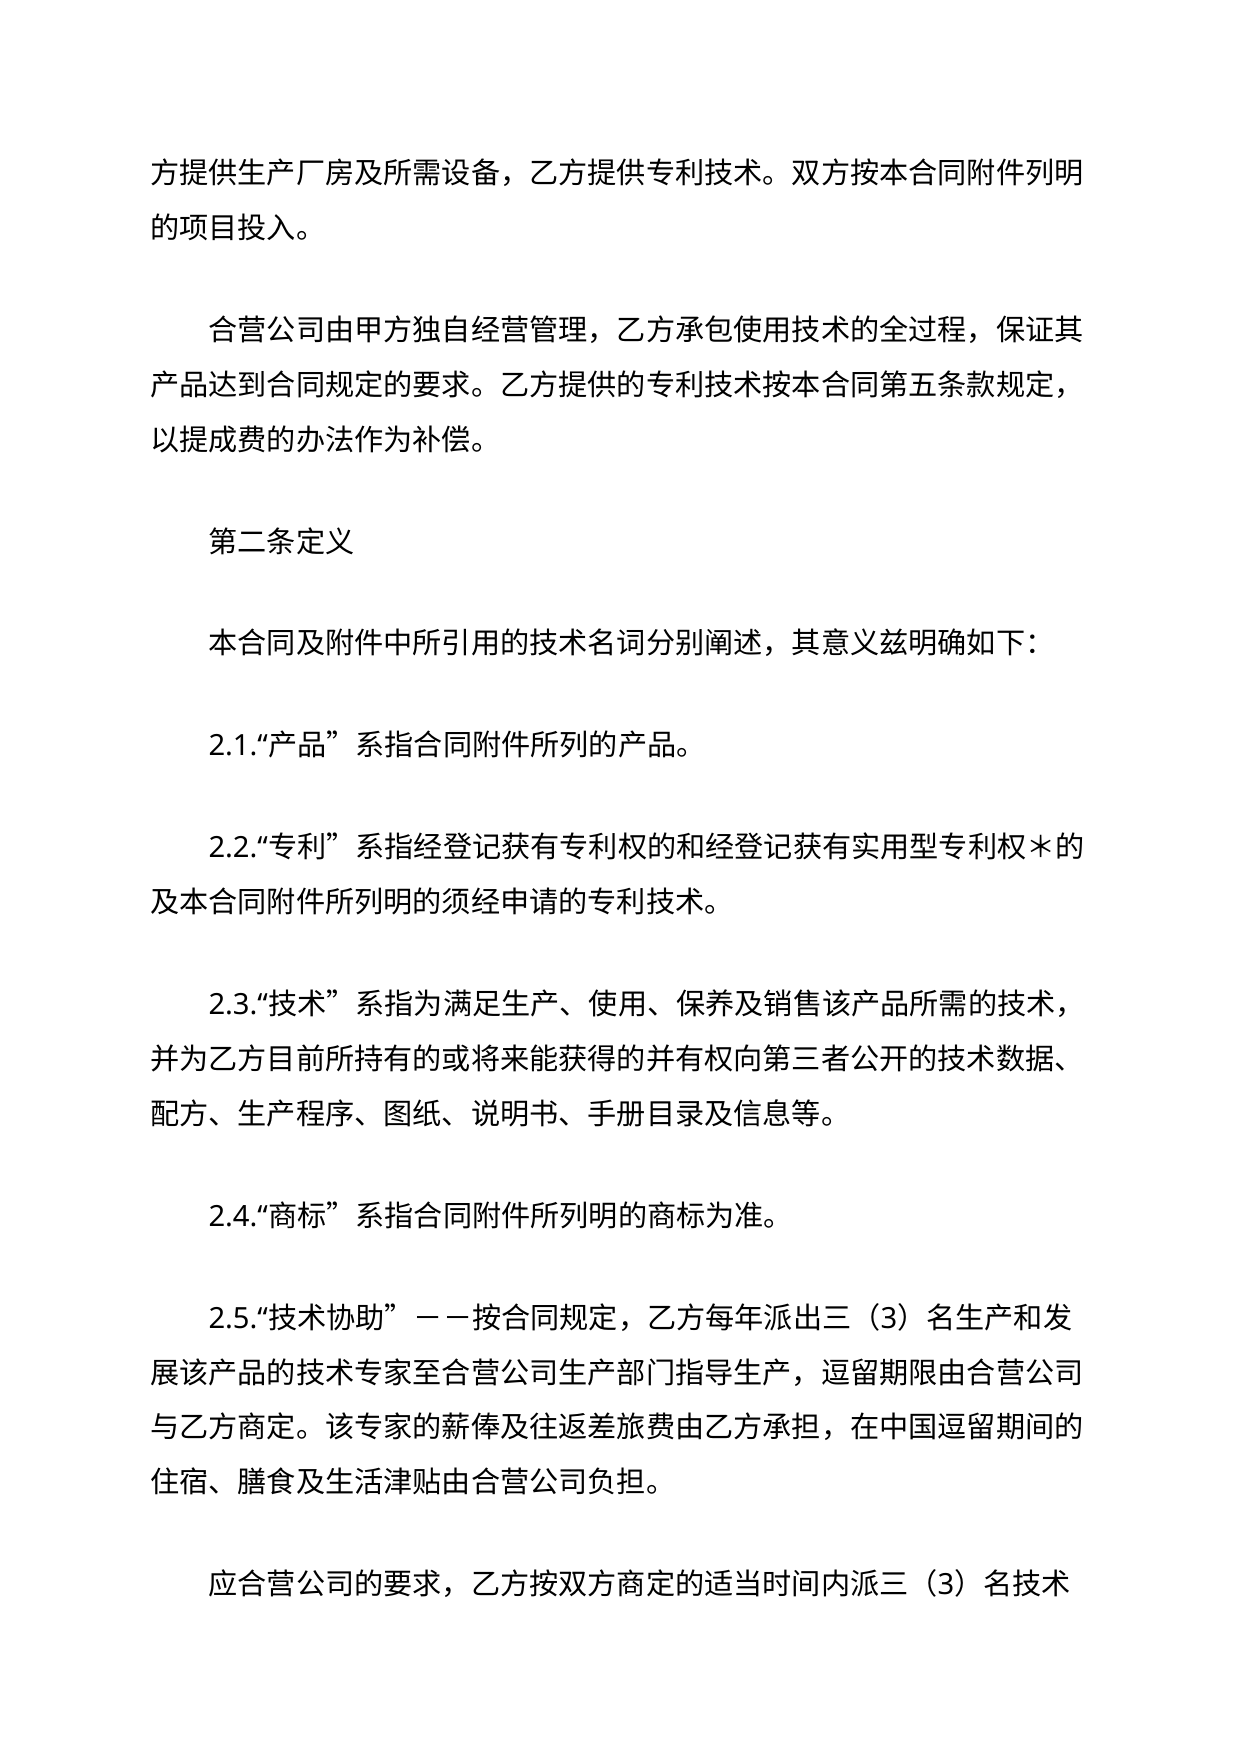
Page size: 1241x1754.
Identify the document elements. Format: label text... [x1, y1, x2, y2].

text 2.3.“技术”系指为满足生产、使用、保养及销售该产品所需的技术，并为乙方目前所持有的或将来能获得的并有权向第三者公开的技术数据、配方、生产程序、图纸、说明书、手册目录及信息等。 [150, 981, 1090, 1133]
text 本合同及附件中所引用的技术名词分别阐述，其意义兹明确如下： [150, 620, 1090, 662]
text 合营公司由甲方独自经营管理，乙方承包使用技术的全过程，保证其产品达到合同规定的要求。乙方提供的专利技术按本合同第五条款规定，以提成费的办法作为补偿。 [150, 307, 1090, 459]
text 2.1.“产品”系指合同附件所列的产品。 [150, 722, 1090, 764]
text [150, 150, 1090, 247]
text 2.5.“技术协助”－－按合同规定，乙方每年派出三（3）名生产和发展该产品的技术专家至合营公司生产部门指导生产，逗留期限由合营公司与乙方商定。该专家的薪俸及往返差旅费由乙方承担，在中国逗留期间的住宿、膳食及生活津贴由合营公司负担。 [150, 1294, 1090, 1501]
text 第二条定义 [150, 518, 1090, 561]
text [150, 1561, 1090, 1603]
text 2.2.“专利”系指经登记获有专利权的和经登记获有实用型专利权＊的及本合同附件所列明的须经申请的专利技术。 [150, 824, 1090, 921]
text 2.4.“商标”系指合同附件所列明的商标为准。 [150, 1192, 1090, 1234]
